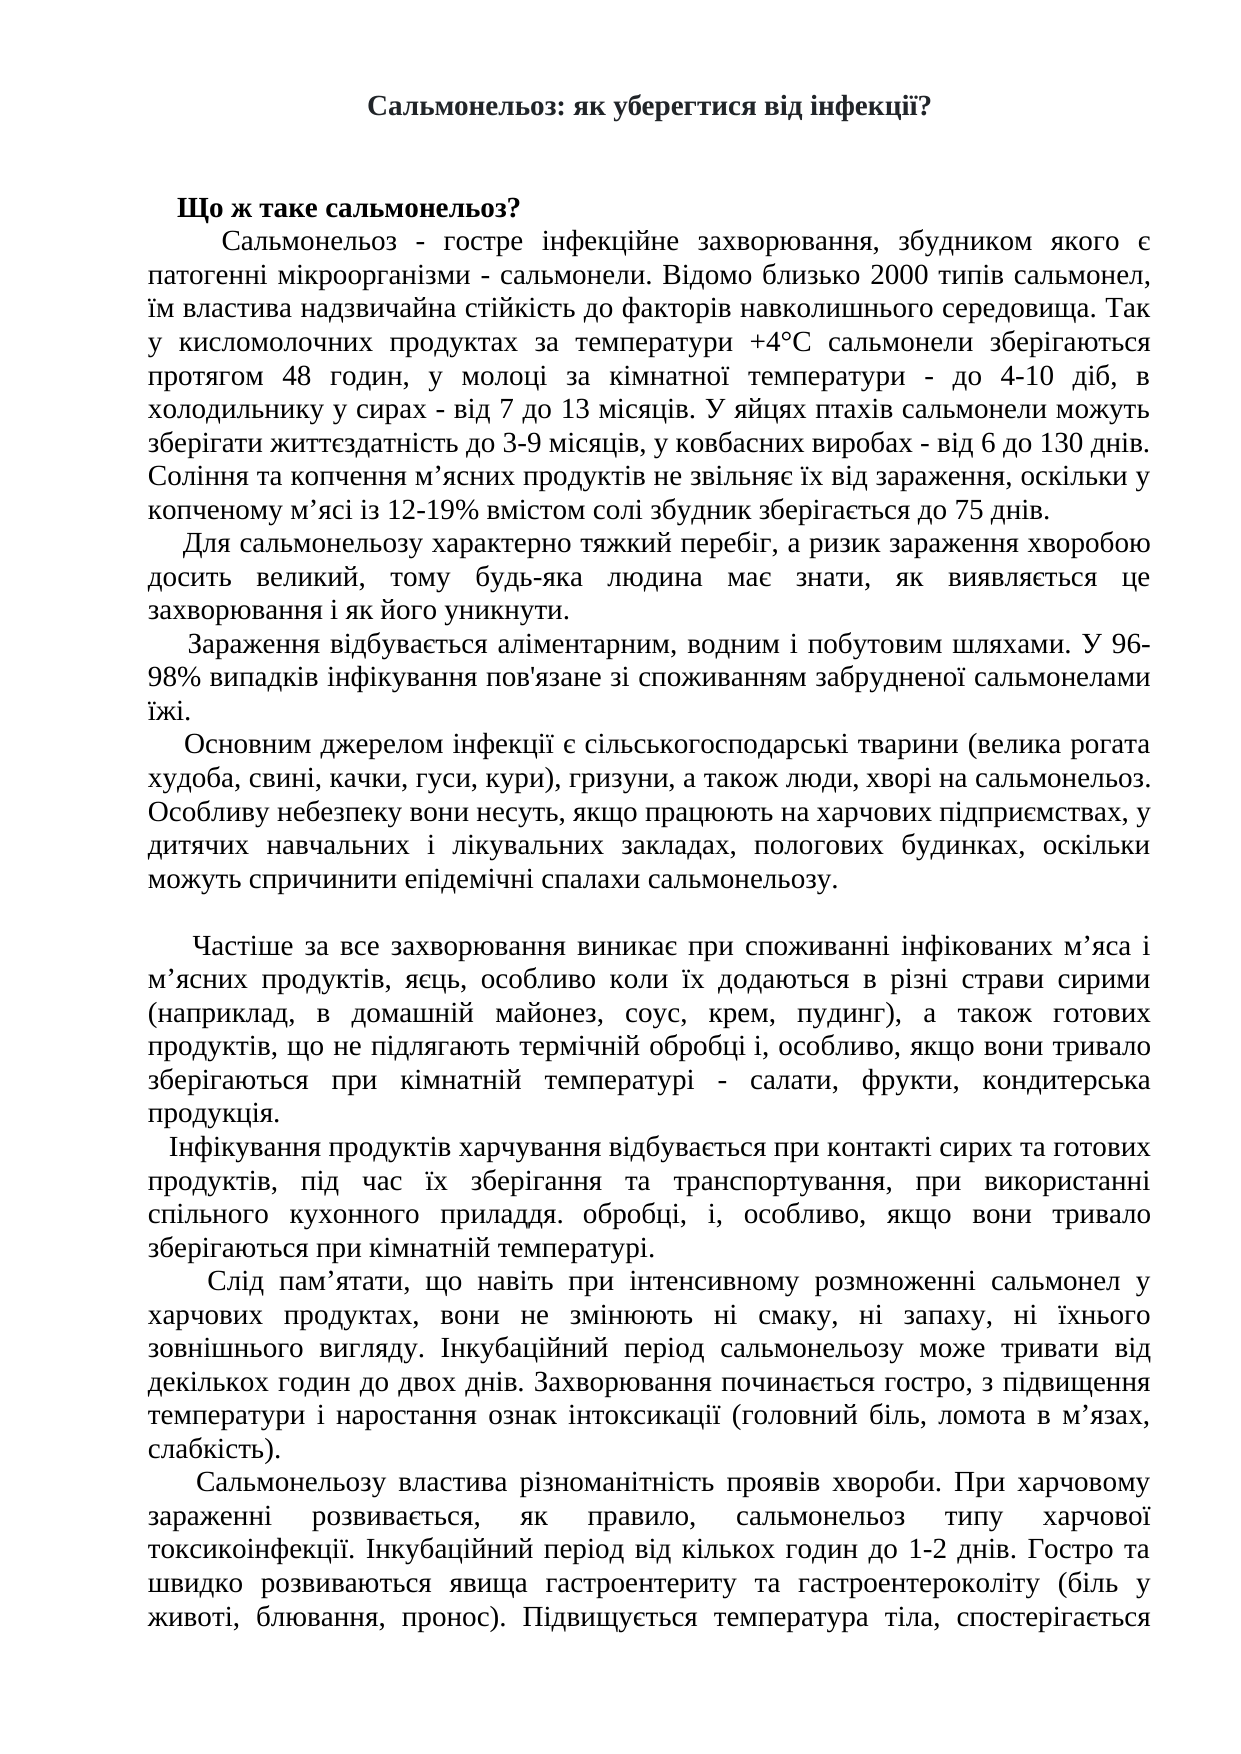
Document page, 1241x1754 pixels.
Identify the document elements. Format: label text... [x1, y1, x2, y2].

text Інфікування продуктів харчування відбувається при контакті сирих та готових продуктів, під час їх зберігання та транспортування, при використанні спільного кухонного приладдя. обробці, і, особливо, якщо вони тривало зберігаються при кімнатній температурі. [148, 1129, 1152, 1263]
text Сальмонельоз: як уберегтися від інфекції? [148, 88, 1152, 122]
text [148, 1464, 1152, 1632]
text Частіше за все захворювання виникає при споживанні інфікованих м’яса і м’ясних продуктів, яєць, особливо коли їх додаються в різні страви сирими (наприклад, в домашній майонез, соус, крем, пудинг), а також готових продуктів, що не підлягають термічній обробці і, особливо, якщо вони тривало зберігаються при кімнатній температурі - салати, фрукти, кондитерська продукція. [148, 928, 1152, 1129]
text Для сальмонельозу характерно тяжкий перебіг, а ризик зараження хворобою досить великий, тому будь-яка людина має знати, як виявляється це захворювання і як його уникнути. [148, 525, 1152, 626]
text Слід пам’ятати, що навіть при інтенсивному розмноженні сальмонел у харчових продуктах, вони не змінюють ні смаку, ні запаху, ні їхнього зовнішнього вигляду. Інкубаційний період сальмонельозу може тривати від декількох годин до двох днів. Захворювання починається гостро, з підвищення температури і наростання ознак інтоксикації (головний біль, ломота в м’язах, слабкість). [148, 1263, 1152, 1464]
text Що ж таке сальмонельоз? [177, 190, 1152, 223]
text Зараження відбувається аліментарним, водним і побутовим шляхами. У 96-98% випадків інфікування пов'язане зі споживанням забрудненої сальмонелами їжі. [148, 626, 1152, 727]
text Основним джерелом інфекції є сільськогосподарські тварини (велика рогата худоба, свині, качки, гуси, кури), гризуни, а також люди, хворі на сальмонельоз. Особливу небезпеку вони несуть, якщо працюють на харчових підприємствах, у дитячих навчальних і лікувальних закладах, пологових будинках, оскільки можуть спричинити епідемічні спалахи сальмонельозу. [148, 727, 1152, 894]
text Сальмонельоз - гостре інфекційне захворювання, збудником якого є патогенні мікроорганізми - сальмонели. Відомо близько 2000 типів сальмонел, їм властива надзвичайна стійкість до факторів навколишнього середовища. Так у кисломолочних продуктах за температури +4°С сальмонели зберігаються протягом 48 годин, у молоці за кімнатної температури - до 4-10 діб, в холодильнику у сирах - від 7 до 13 місяців. У яйцях птахів сальмонели можуть зберігати життєздатність до 3-9 місяців, у ковбасних виробах - від 6 до 130 днів. Соління та копчення м’ясних продуктів не звільняє їх від зараження, оскільки у копченому м’ясі із 12-19% вмістом солі збудник зберігається до 75 днів. [148, 223, 1152, 525]
